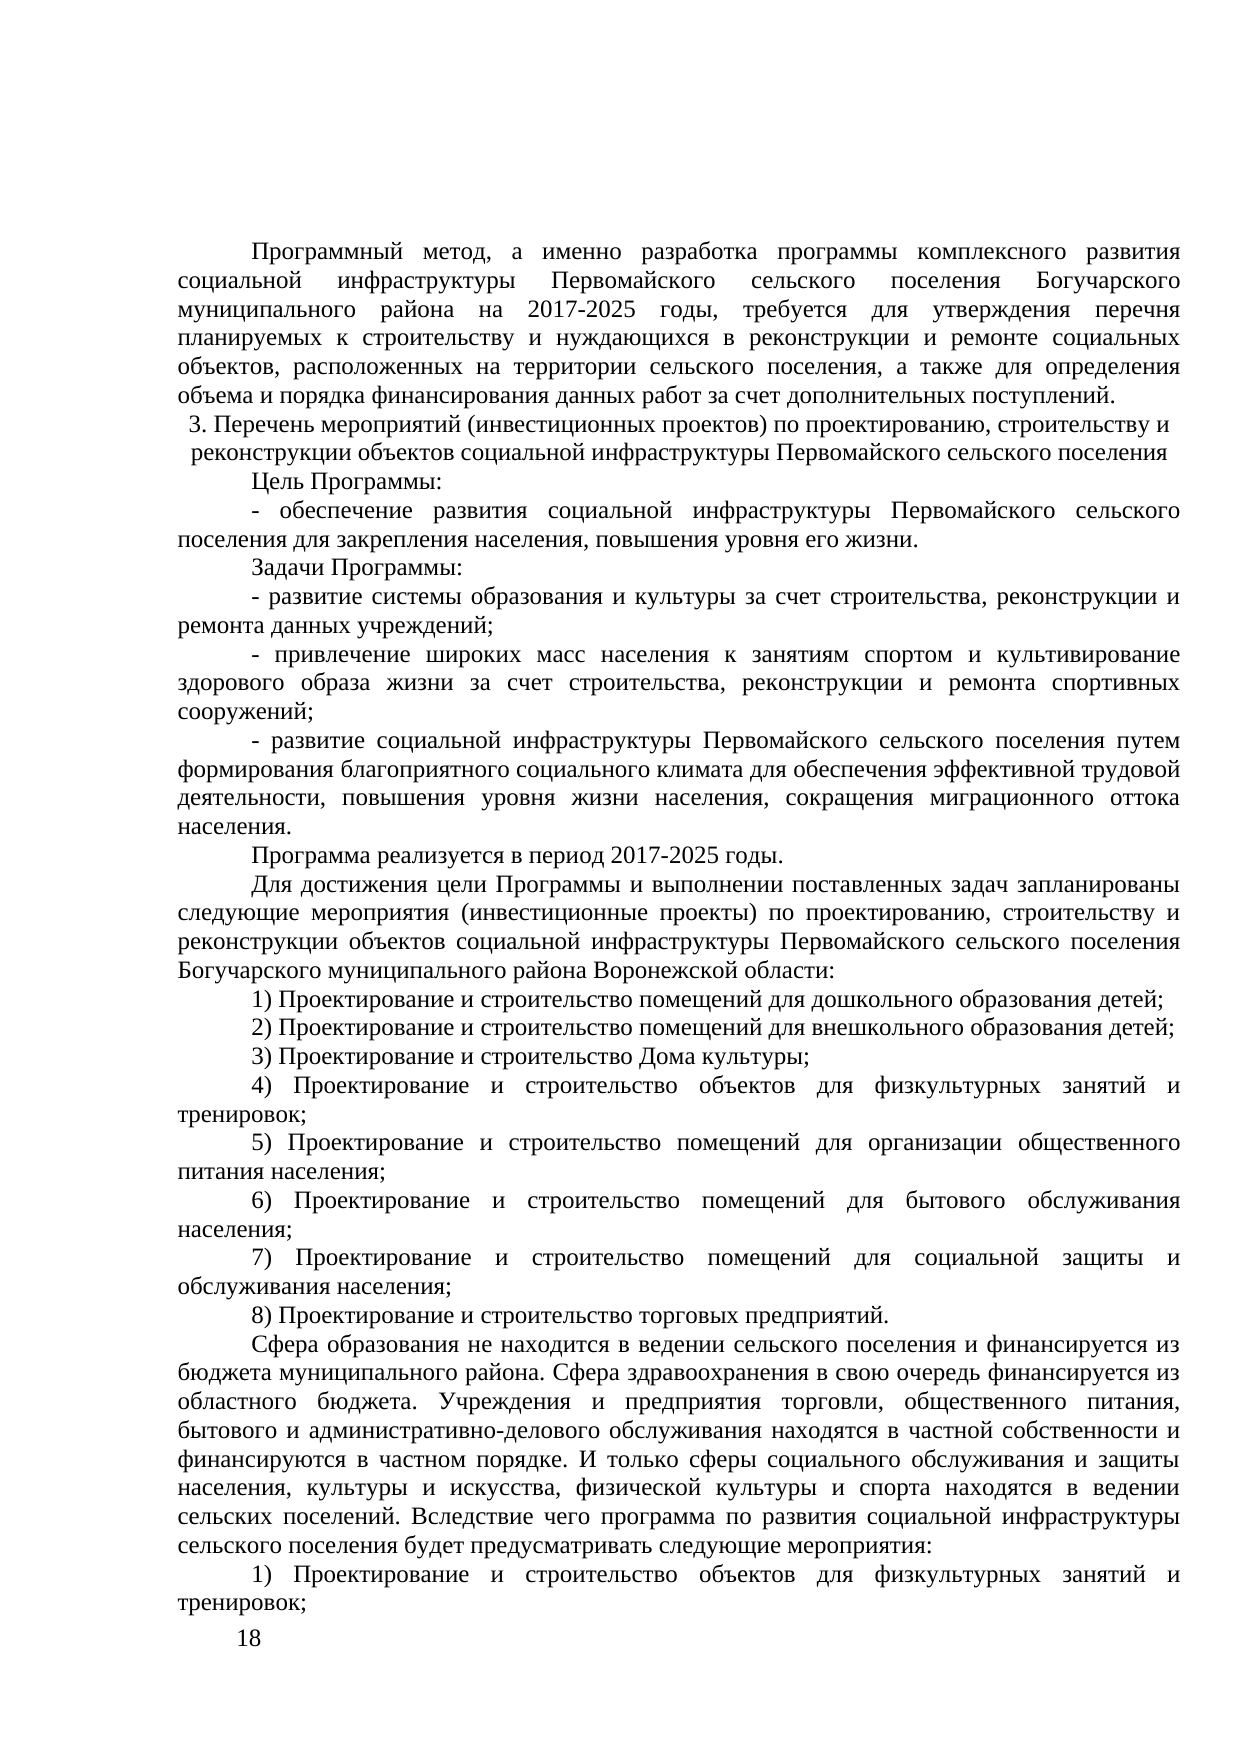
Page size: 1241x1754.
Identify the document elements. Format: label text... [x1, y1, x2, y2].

text Для достижения цели Программы и выполнении поставленных задач запланированы следующие мероприятия (инвестиционные проекты) по проектированию, строительству и реконструкции объектов социальной инфраструктуры Первомайского сельского поселения Богучарского муниципального района Воронежской области: [177, 869, 1181, 984]
text 1) Проектирование и строительство помещений для дошкольного образования детей; [177, 984, 1181, 1012]
text 5) Проектирование и строительство помещений для организации общественного питания населения; [177, 1127, 1181, 1185]
text 6) Проектирование и строительство помещений для бытового обслуживания населения; [177, 1185, 1181, 1242]
text - обеспечение развития социальной инфраструктуры Первомайского сельского поселения для закрепления населения, повышения уровня его жизни. [177, 495, 1181, 552]
text 8) Проектирование и строительство торговых предприятий. [177, 1300, 1181, 1329]
subtitle 3. Перечень мероприятий (инвестиционных проектов) по проектированию, строительству и реконструкции объектов социальной инфраструктуры Первомайского сельского поселения [177, 409, 1181, 466]
text 2) Проектирование и строительство помещений для внешкольного образования детей; [177, 1012, 1181, 1041]
text - развитие системы образования и культуры за счет строительства, реконструкции и ремонта данных учреждений; [177, 581, 1181, 639]
text 1) Проектирование и строительство объектов для физкультурных занятий и тренировок; [177, 1559, 1181, 1616]
text 4) Проектирование и строительство объектов для физкультурных занятий и тренировок; [177, 1070, 1181, 1127]
text Цель Программы: [177, 466, 1181, 495]
text Сфера образования не находится в ведении сельского поселения и финансируется из бюджета муниципального района. Сфера здравоохранения в свою очередь финансируется из областного бюджета. Учреждения и предприятия торговли, общественного питания, бытового и административно-делового обслуживания находятся в частной собственности и финансируются в частном порядке. И только сферы социального обслуживания и защиты населения, культуры и искусства, физической культуры и спорта находятся в ведении сельских поселений. Вследствие чего программа по развития социальной инфраструктуры сельского поселения будет предусматривать следующие мероприятия: [177, 1329, 1181, 1559]
text - развитие социальной инфраструктуры Первомайского сельского поселения путем формирования благоприятного социального климата для обеспечения эффективной трудовой деятельности, повышения уровня жизни населения, сокращения миграционного оттока населения. [177, 725, 1181, 840]
text Задачи Программы: [177, 552, 1181, 581]
text Программный метод, а именно разработка программы комплексного развития социальной инфраструктуры Первомайского сельского поселения Богучарского муниципального района на 2017-2025 годы, требуется для утверждения перечня планируемых к строительству и нуждающихся в реконструкции и ремонте социальных объектов, расположенных на территории сельского поселения, а также для определения объема и порядка финансирования данных работ за счет дополнительных поступлений. [177, 236, 1181, 409]
text 3) Проектирование и строительство Дома культуры; [177, 1041, 1181, 1070]
text Программа реализуется в период 2017-2025 годы. [177, 840, 1181, 869]
text - привлечение широких масс населения к занятиям спортом и культивирование здорового образа жизни за счет строительства, реконструкции и ремонта спортивных сооружений; [177, 639, 1181, 725]
text 7) Проектирование и строительство помещений для социальной защиты и обслуживания населения; [177, 1242, 1181, 1300]
